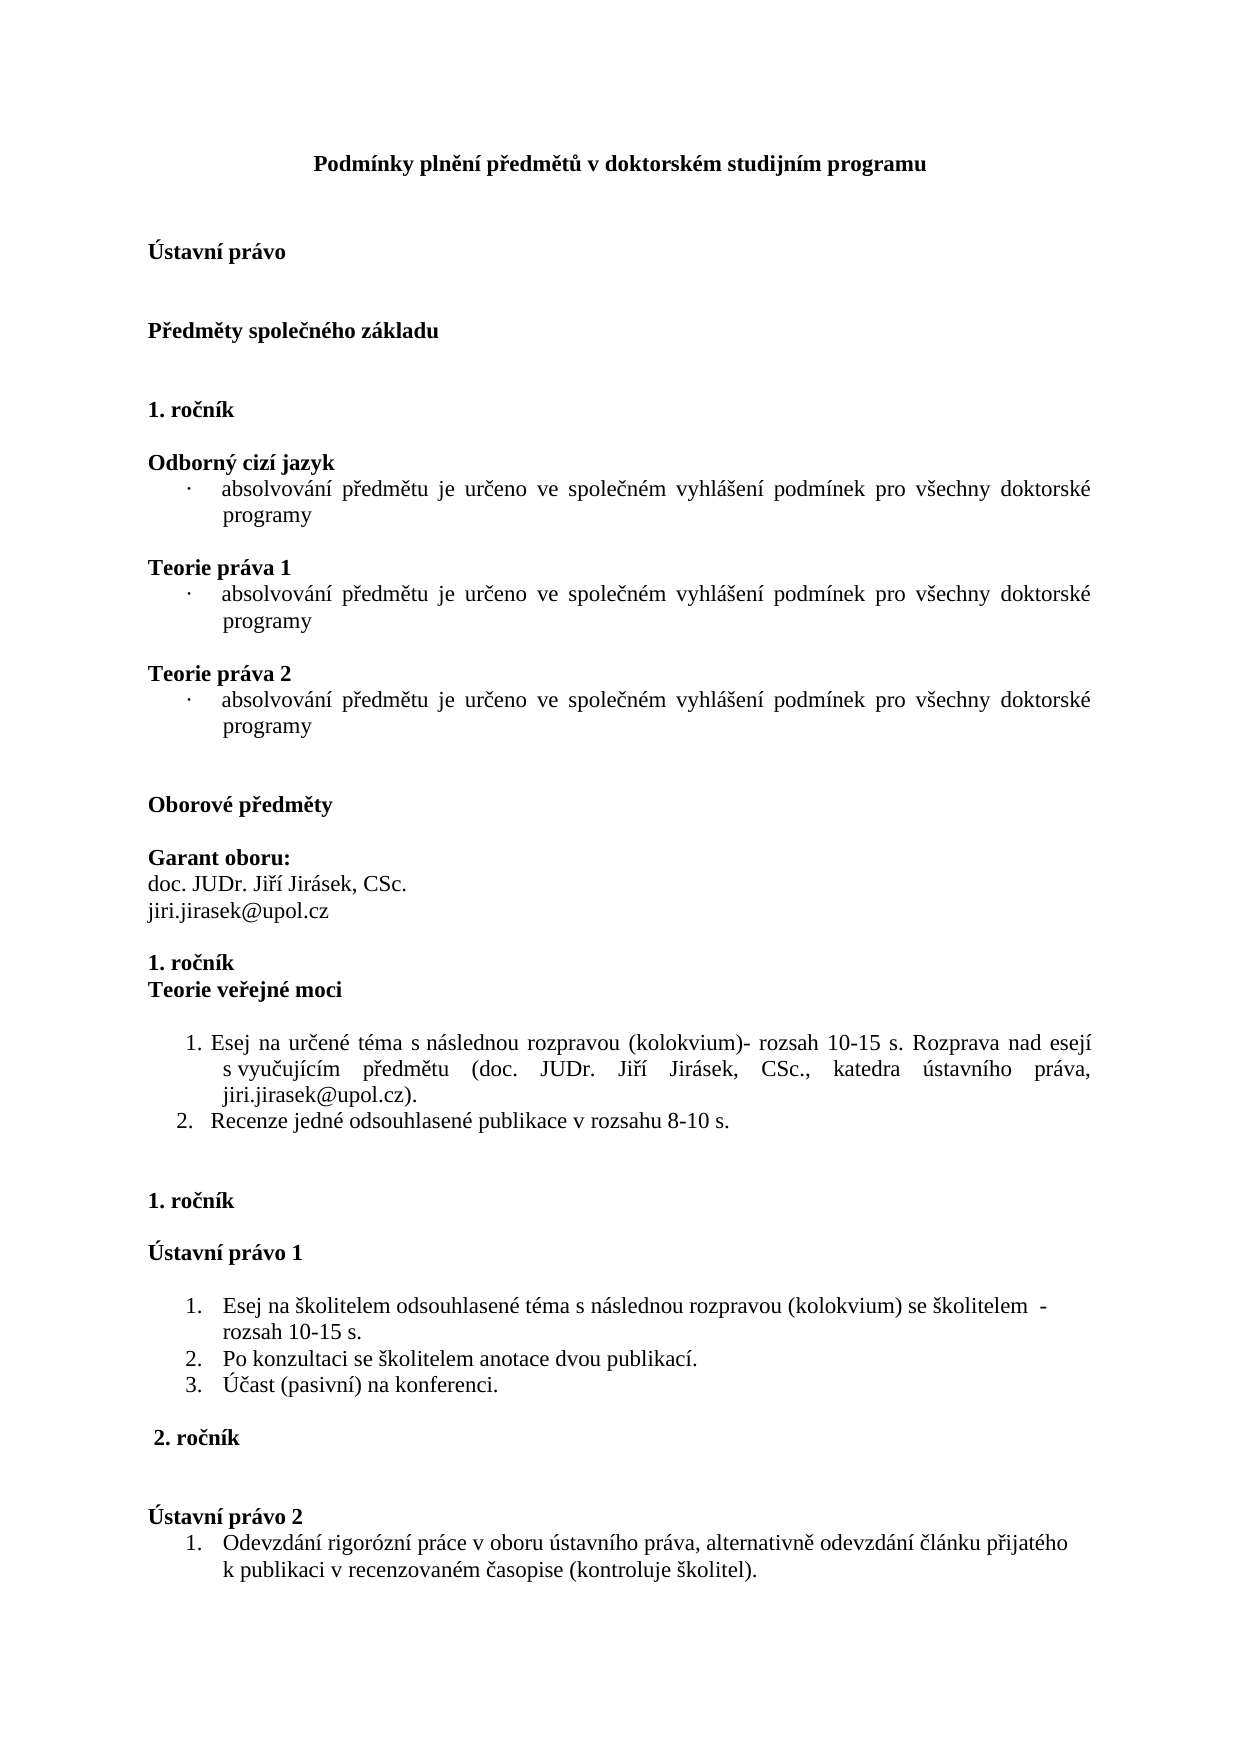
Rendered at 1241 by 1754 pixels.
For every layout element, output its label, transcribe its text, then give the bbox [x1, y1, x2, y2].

text Garant oboru: [148, 844, 1093, 870]
text 1. ročník [148, 396, 1093, 422]
list Účast (pasivní) na konferenci. [185, 1371, 1093, 1397]
list Odevzdání rigorózní práce v oboru ústavního práva, alternativně odevzdání článku přijatého k publikaci v recenzovaném časopise (kontroluje školitel). [185, 1529, 1093, 1582]
text Oborové předměty [148, 791, 1093, 818]
text · absolvování předmětu je určeno ve společném vyhlášení podmínek pro všechny doktorské programy [185, 581, 1093, 633]
text Ústavní právo [148, 235, 1093, 264]
text 1. ročník [148, 949, 1093, 976]
text Odborný cizí jazyk [148, 449, 1093, 475]
text · absolvování předmětu je určeno ve společném vyhlášení podmínek pro všechny doktorské programy [185, 475, 1093, 528]
text 1. Esej na určené téma s následnou rozpravou (kolokvium)- rozsah 10-15 s. Rozprava nad esejí s vyučujícím předmětu (doc. JUDr. Jiří Jirásek, CSc., katedra ústavního práva, jiri.jirasek@upol.cz). [185, 1028, 1093, 1108]
text Předměty společného základu [148, 317, 1093, 343]
text Teorie práva 1 [148, 554, 1093, 581]
text doc. JUDr. Jiří Jirásek, CSc. [148, 870, 1093, 897]
text Teorie práva 2 [148, 659, 1093, 686]
text 1. ročník [148, 1187, 1093, 1213]
text Ústavní právo 1 [148, 1239, 1093, 1266]
text Teorie veřejné moci [148, 976, 1093, 1002]
text · absolvování předmětu je určeno ve společném vyhlášení podmínek pro všechny doktorské programy [185, 686, 1093, 739]
text jiri.jirasek@upol.cz [148, 897, 1093, 923]
text Podmínky plnění předmětů v doktorském studijním programu [148, 148, 1093, 177]
list Po konzultaci se školitelem anotace dvou publikací. [185, 1345, 1093, 1371]
text 2. ročník [148, 1424, 1093, 1450]
list Esej na školitelem odsouhlasené téma s následnou rozpravou (kolokvium) se školitelem - rozsah 10-15 s. [185, 1292, 1093, 1345]
text Ústavní právo 2 [148, 1503, 1093, 1529]
text 2. Recenze jedné odsouhlasené publikace v rozsahu 8-10 s. [148, 1108, 1093, 1134]
